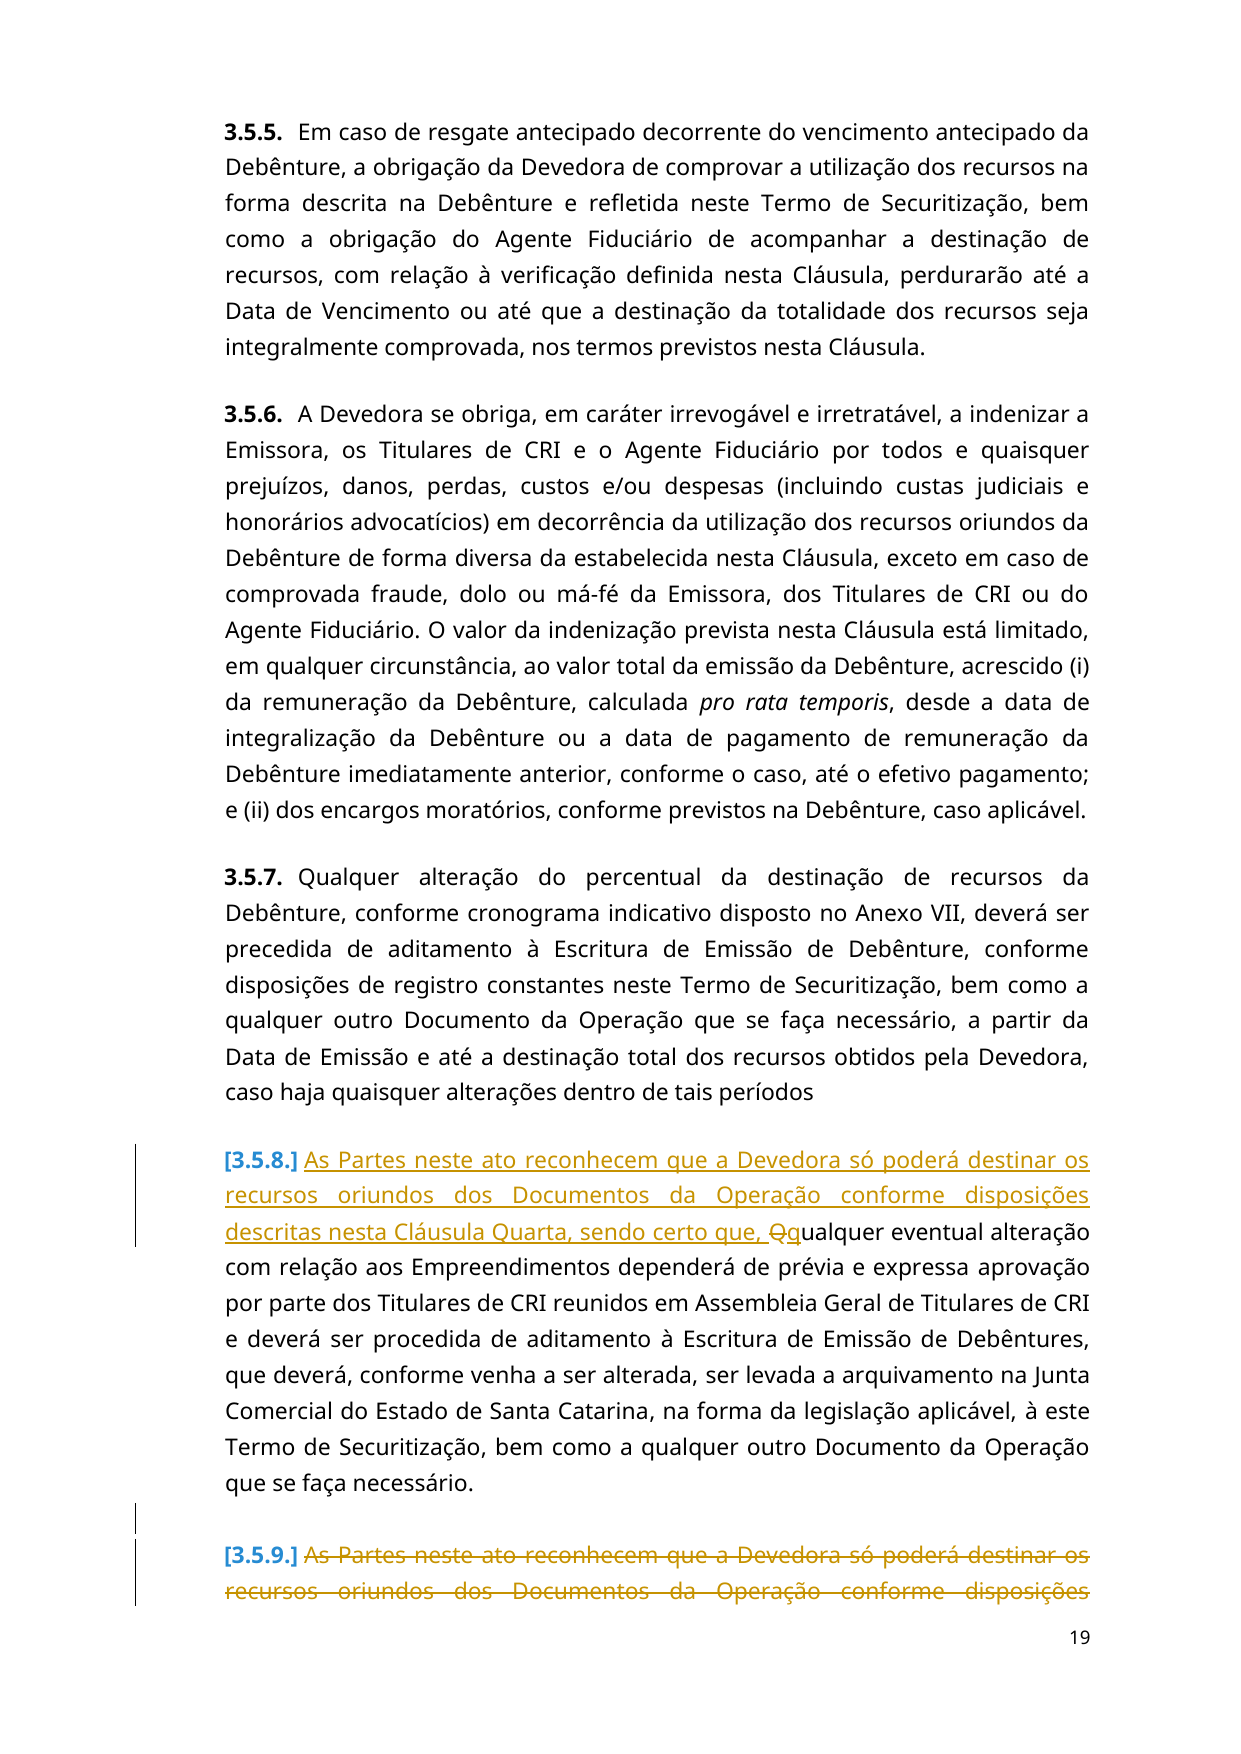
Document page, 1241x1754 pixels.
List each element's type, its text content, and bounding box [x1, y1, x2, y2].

list Em caso de resgate antecipado decorrente do vencimento antecipado da Debênture, a obrigação da Devedora de comprovar a utilização dos recursos na forma descrita na Debênture e refletida neste Termo de Securitização, bem como a obrigação do Agente Fiduciário de acompanhar a destinação de recursos, com relação à verificação definida nesta Cláusula, perdurarão até a Data de Vencimento ou até que a destinação da totalidade dos recursos seja integralmente comprovada, nos termos previstos nesta Cláusula. [224, 115, 1090, 362]
list A Devedora se obriga, em caráter irrevogável e irretratável, a indenizar a Emissora, os Titulares de CRI e o Agente Fiduciário por todos e quaisquer prejuízos, danos, perdas, custos e/ou despesas (incluindo custas judiciais e honorários advocatícios) em decorrência da utilização dos recursos oriundos da Debênture de forma diversa da estabelecida nesta Cláusula, exceto em caso de comprovada fraude, dolo ou má-fé da Emissora, dos Titulares de CRI ou do Agente Fiduciário. O valor da indenização prevista nesta Cláusula está limitado, em qualquer circunstância, ao valor total da emissão da Debênture, acrescido (i) da remuneração da Debênture, calculada pro rata temporis, desde a data de integralização da Debênture ou a data de pagamento de remuneração da Debênture imediatamente anterior, conforme o caso, até o efetivo pagamento; e (ii) dos encargos moratórios, conforme previstos na Debênture, caso aplicável. [224, 398, 1090, 825]
list . [224, 1539, 1090, 1606]
list ualquer eventual alteração com relação aos Empreendimentos dependerá de prévia e expressa aprovação por parte dos Titulares de CRI reunidos em Assembleia Geral de Titulares de CRI e deverá ser procedida de aditamento à Escritura de Emissão de Debêntures, que deverá, conforme venha a ser alterada, ser levada a arquivamento na Junta Comercial do Estado de Santa Catarina, na forma da legislação aplicável, à este Termo de Securitização, bem como a qualquer outro Documento da Operação que se faça necessário. [224, 1143, 1090, 1498]
list Qualquer alteração do percentual da destinação de recursos da Debênture, conforme cronograma indicativo disposto no Anexo VII, deverá ser precedida de aditamento à Escritura de Emissão de Debênture, conforme disposições de registro constantes neste Termo de Securitização, bem como a qualquer outro Documento da Operação que se faça necessário, a partir da Data de Emissão e até a destinação total dos recursos obtidos pela Devedora, caso haja quaisquer alterações dentro de tais períodos [224, 861, 1090, 1108]
